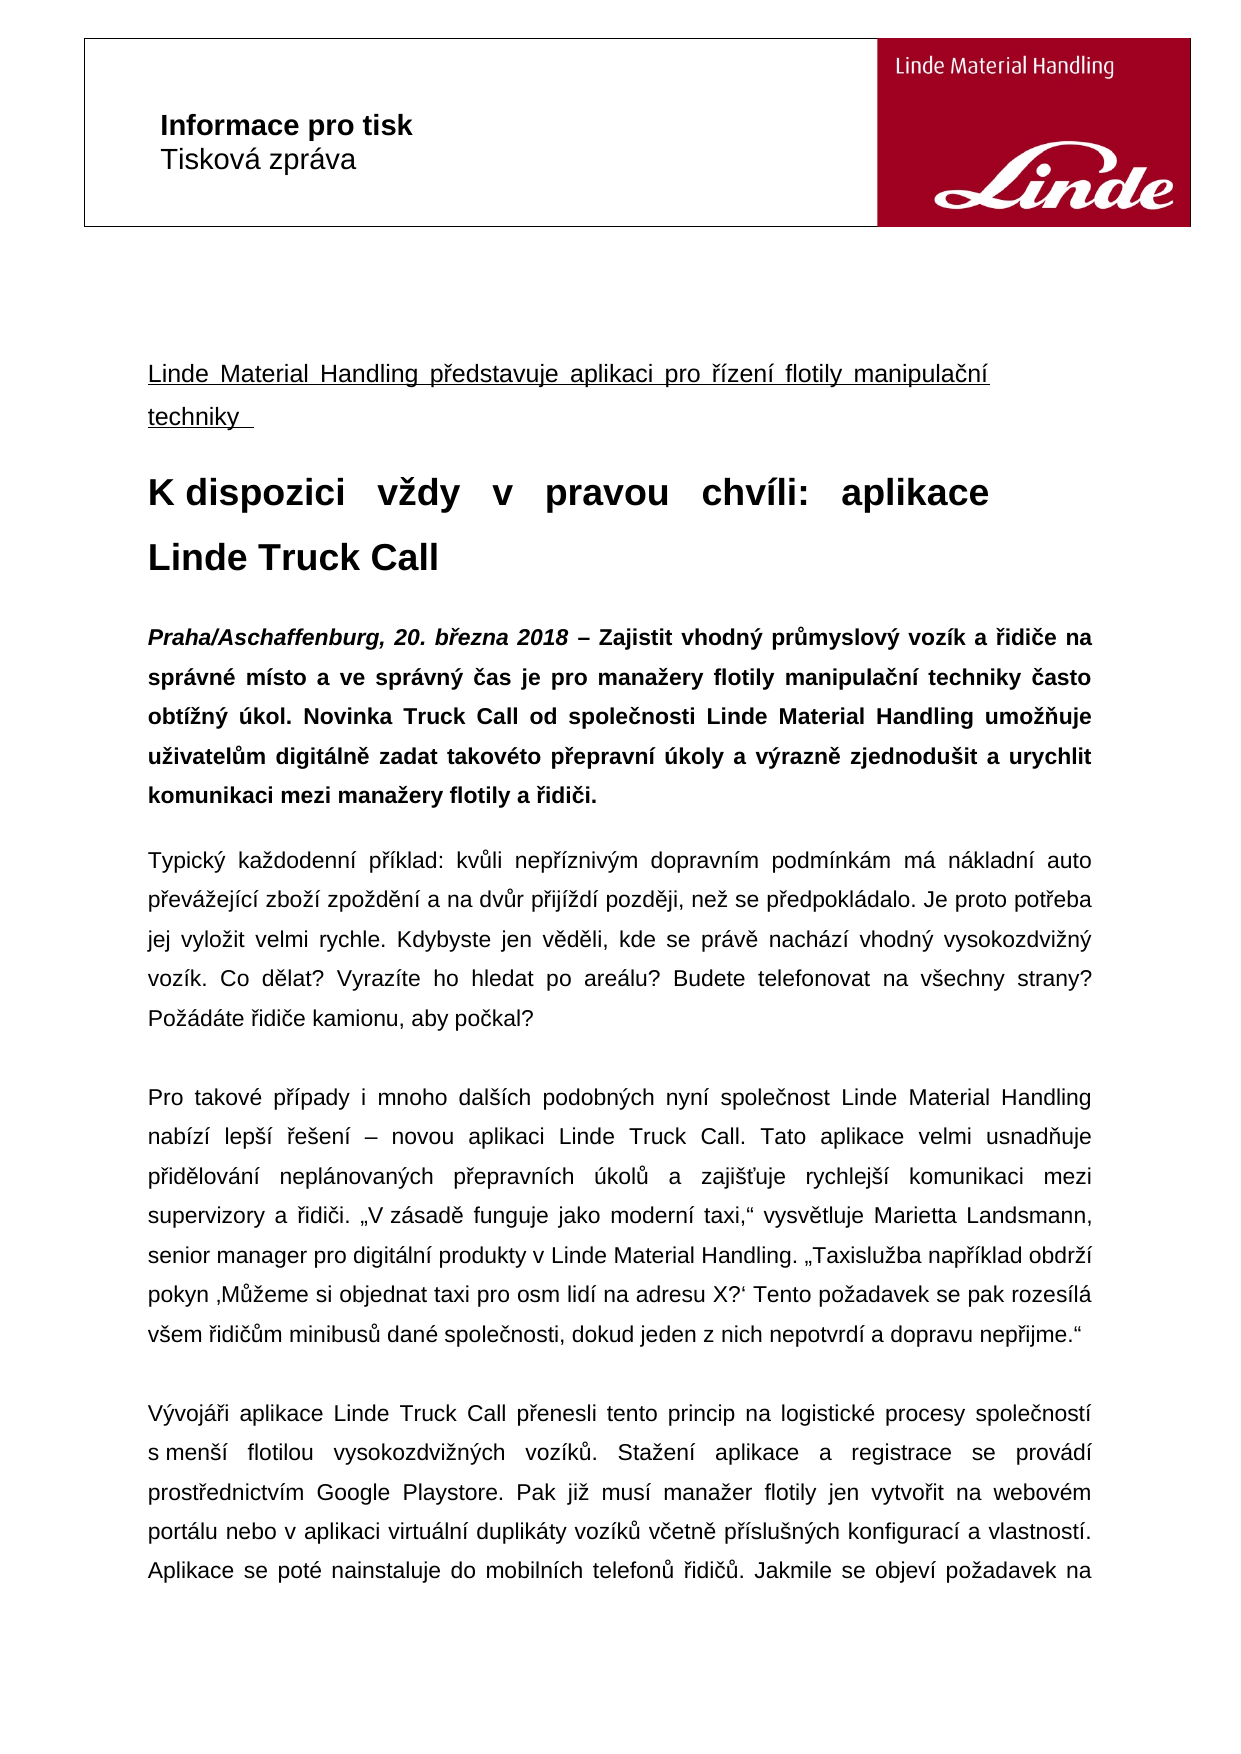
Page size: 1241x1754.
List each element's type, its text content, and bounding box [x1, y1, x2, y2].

text K dispozici vždy v pravou chvíli: aplikace Linde Truck Call [148, 470, 990, 578]
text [148, 1399, 1093, 1584]
text Praha/Aschaffenburg, 20. března 2018 – Zajistit vhodný průmyslový vozík a řidiče na správné místo a ve správný čas je pro manažery flotily manipulační techniky často obtížný úkol. Novinka Truck Call od společnosti Linde Material Handling umožňuje uživatelům digitálně zadat takovéto přepravní úkoly a výrazně zjednodušit a urychlit komunikaci mezi manažery flotily a řidiči. [148, 624, 1093, 809]
text Linde Material Handling představuje aplikaci pro řízení flotily manipulační techniky [148, 359, 990, 384]
picture [877, 38, 1191, 227]
text Linde Material Handling představuje aplikaci pro řízení flotily manipulační techniky [148, 385, 990, 431]
text Pro takové případy i mnoho dalších podobných nyní společnost Linde Material Handling nabízí lepší řešení – novou aplikaci Linde Truck Call. Tato aplikace velmi usnadňuje přidělování neplánovaných přepravních úkolů a zajišťuje rychlejší komunikaci mezi supervizory a řidiči. „V zásadě funguje jako moderní taxi,“ vysvětluje Marietta Landsmann, senior manager pro digitální produkty v Linde Material Handling. „Taxislužba například obdrží pokyn ‚Můžeme si objednat taxi pro osm lidí na adresu X?‘ Tento požadavek se pak rozesílá všem řidičům minibusů dané společnosti, dokud jeden z nich nepotvrdí a dopravu nepřijme.“ [148, 1084, 1093, 1347]
text Typický každodenní příklad: kvůli nepříznivým dopravním podmínkám má nákladní auto převážející zboží zpoždění a na dvůr přijíždí později, než se předpokládalo. Je proto potřeba jej vyložit velmi rychle. Kdybyste jen věděli, kde se právě nachází vhodný vysokozdvižný vozík. Co dělat? Vyrazíte ho hledat po areálu? Budete telefonovat na všechny strany? Požádáte řidiče kamionu, aby počkal? [148, 847, 1093, 1031]
